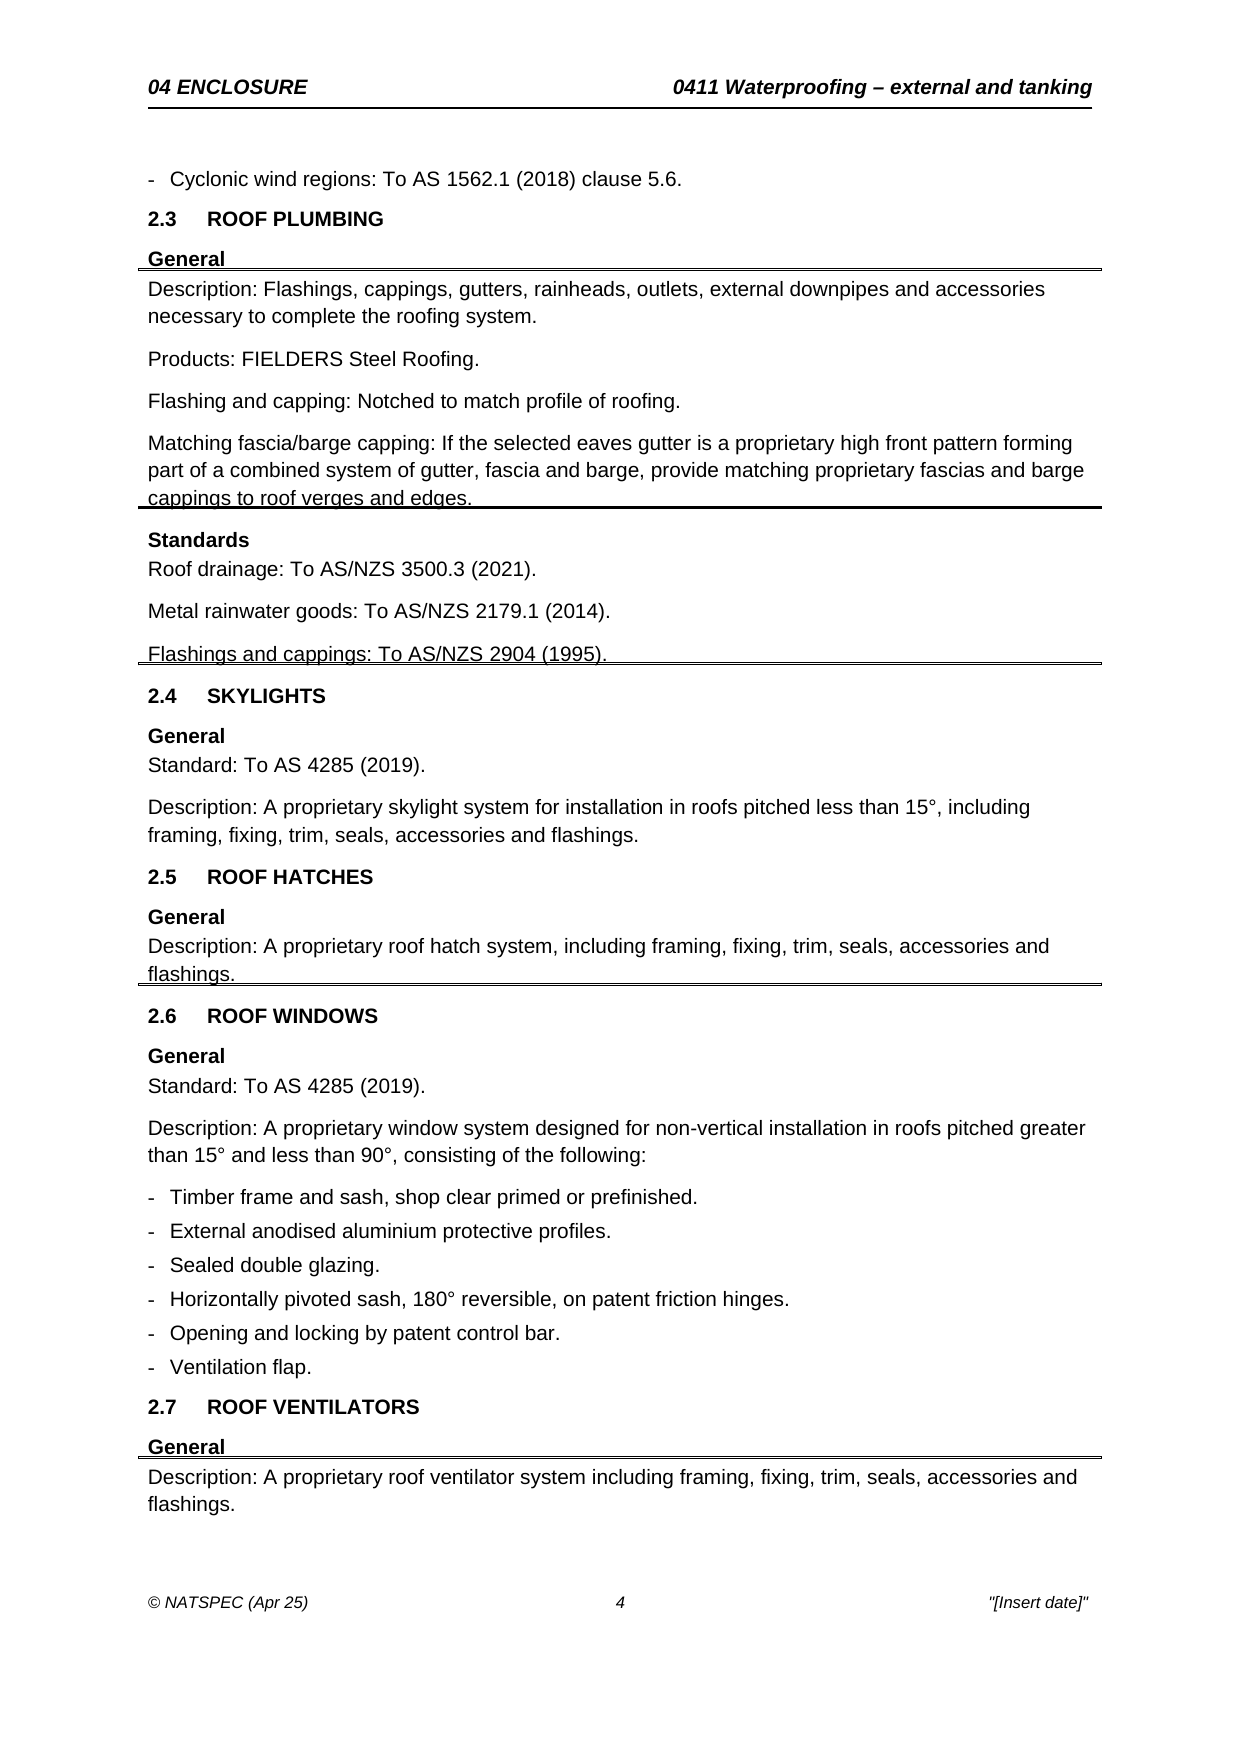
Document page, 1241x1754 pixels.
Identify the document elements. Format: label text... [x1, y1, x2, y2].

subtitle General [148, 723, 1092, 747]
text Description: A proprietary roof hatch system, including framing, fixing, trim, seals, accessories and flashings. [148, 934, 1092, 983]
text Matching fascia/barge capping: If the selected eaves gutter is a proprietary high front pattern forming part of a combined system of gutter, fascia and barge, provide matching proprietary fascias and barge cappings to roof verges and edges. [148, 431, 1092, 506]
text Ventilation flap. [148, 1355, 1092, 1379]
text Metal rainwater goods: To AS/NZS 2179.1 (2014). [148, 599, 1092, 623]
text Flashings and cappings: To AS/NZS 2904 (1995). [148, 641, 1092, 662]
text Description: Flashings, cappings, gutters, rainheads, outlets, external downpipes and accessories necessary to complete the roofing system. [148, 277, 1092, 328]
text Timber frame and sash, shop clear primed or prefinished. [148, 1185, 1092, 1209]
text Sealed double glazing. [148, 1253, 1092, 1277]
subtitle SKYLIGHTS [148, 683, 1092, 707]
text External anodised aluminium protective profiles. [148, 1219, 1092, 1243]
text Description: A proprietary window system designed for non-vertical installation in roofs pitched greater than 15° and less than 90°, consisting of the following: [148, 1116, 1092, 1167]
text Standard: To AS 4285 (2019). [148, 1073, 1092, 1097]
text Description: A proprietary skylight system for installation in roofs pitched less than 15°, including framing, fixing, trim, seals, accessories and flashings. [148, 795, 1092, 847]
subtitle General [148, 1435, 1092, 1456]
subtitle ROOF HATCHES [148, 865, 1092, 889]
text Cyclonic wind regions: To AS 1562.1 (2018) clause 5.6. [148, 167, 1092, 191]
subtitle General [148, 1044, 1092, 1068]
subtitle ROOF VENTILATORS [148, 1395, 1092, 1419]
text Opening and locking by patent control bar. [148, 1321, 1092, 1345]
text Roof drainage: To AS/NZS 3500.3 (2021). [148, 557, 1092, 581]
subtitle General [148, 905, 1092, 929]
subtitle Standards [148, 528, 1092, 552]
text Standard: To AS 4285 (2019). [148, 753, 1092, 777]
subtitle General [148, 247, 1092, 268]
text Horizontally pivoted sash, 180° reversible, on patent friction hinges. [148, 1287, 1092, 1311]
subtitle ROOF PLUMBING [148, 207, 1092, 231]
text Flashing and capping: Notched to match profile of roofing. [148, 388, 1092, 412]
subtitle ROOF WINDOWS [148, 1004, 1092, 1028]
text Description: A proprietary roof ventilator system including framing, fixing, trim, seals, accessories and flashings. [148, 1465, 1092, 1516]
text Products: FIELDERS Steel Roofing. [148, 346, 1092, 370]
